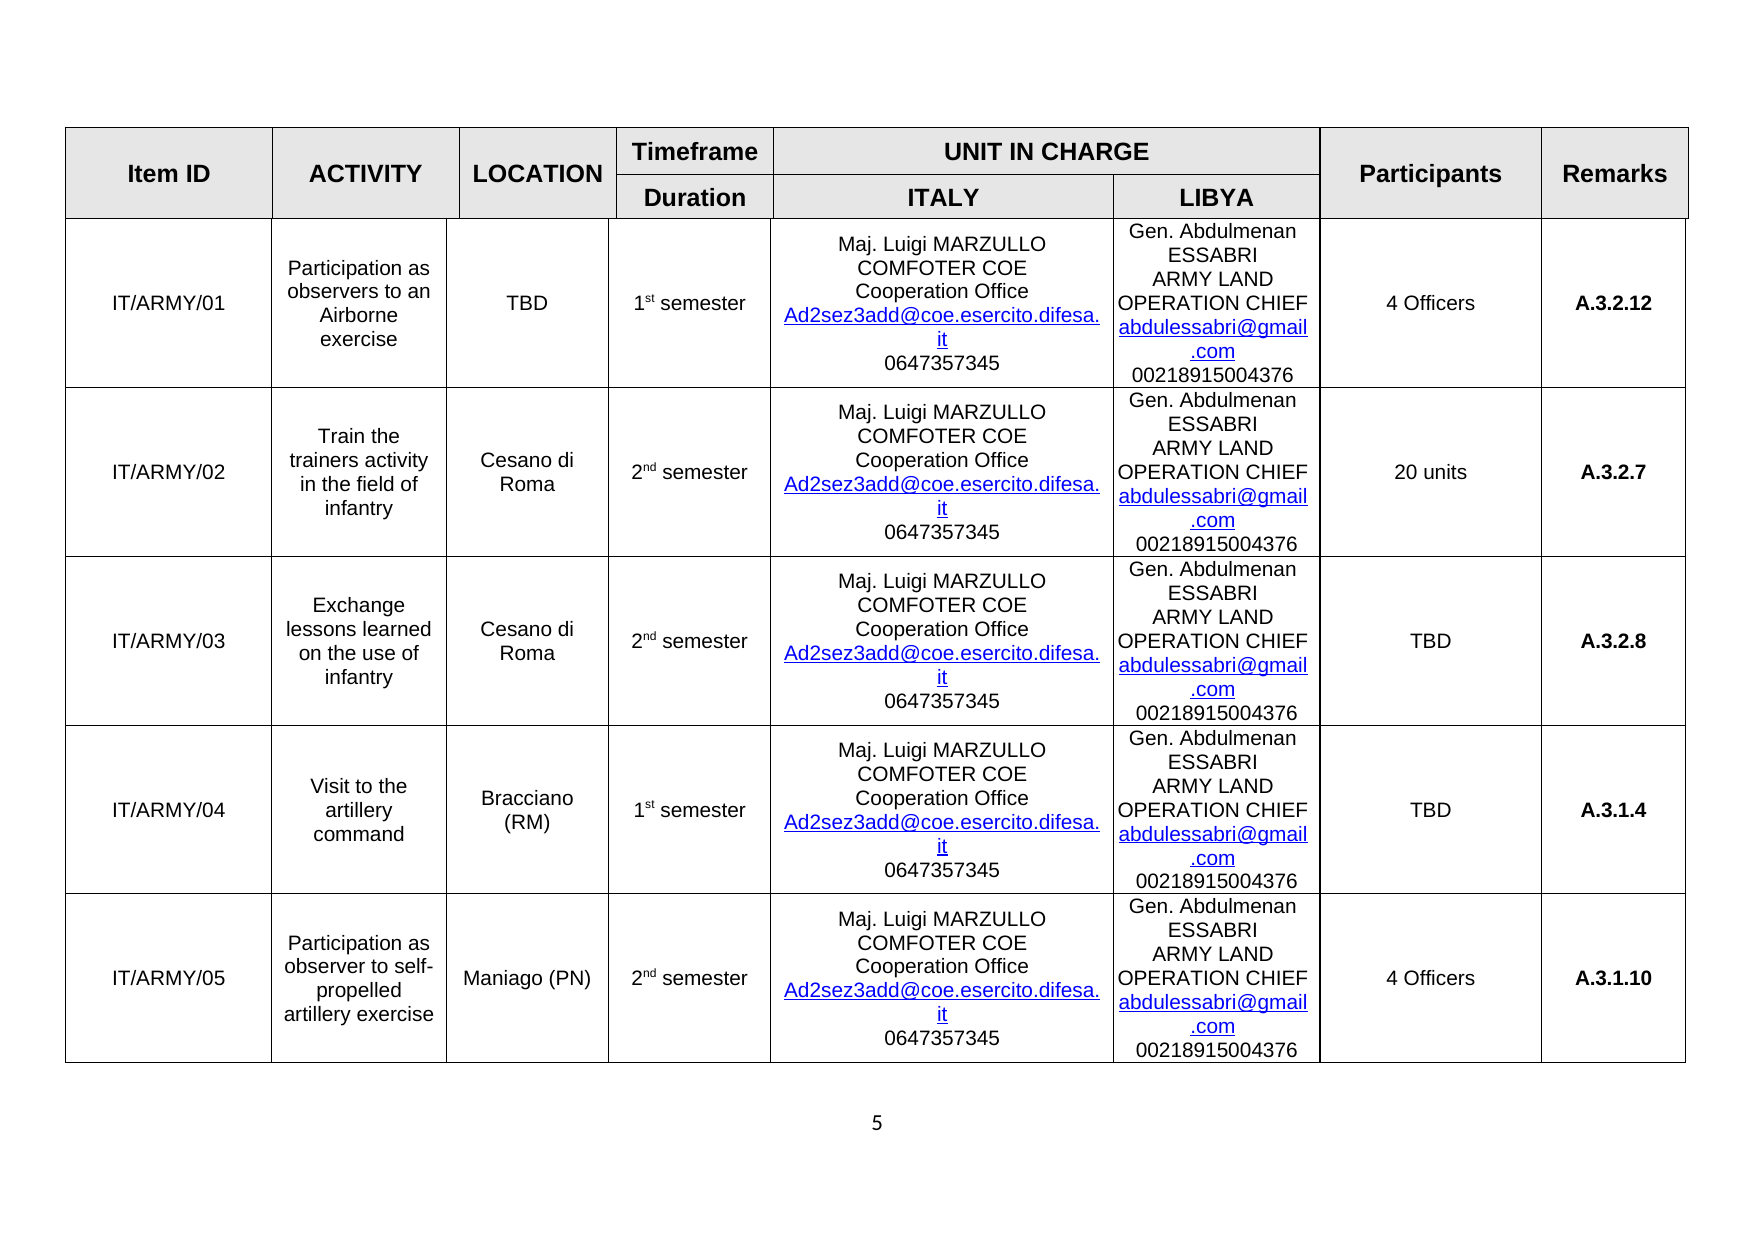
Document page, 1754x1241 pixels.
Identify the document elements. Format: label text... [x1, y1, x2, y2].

table_cell Cesano di Roma [447, 388, 608, 556]
table_cell Cesano di Roma [447, 557, 608, 724]
table_cell 1st semester [609, 726, 770, 893]
table_cell 2nd semester [609, 894, 770, 1062]
table_header UNIT IN CHARGE [774, 128, 1319, 174]
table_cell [771, 894, 1113, 1062]
table_cell Maj. Luigi MARZULLO COMFOTER COE Cooperation Office Ad2sez3add@coe.esercito.difesa.it 0647357345 [771, 388, 1113, 556]
table_cell Gen. Abdulmenan ESSABRI ARMY LAND OPERATION CHIEF abdulessabri@gmail.com 00218915004376 [1114, 219, 1319, 387]
table_cell Bracciano (RM) [447, 726, 608, 893]
table_cell 2nd semester [609, 388, 770, 556]
table_cell 20 units [1321, 388, 1541, 556]
table_header Participants [1321, 128, 1541, 218]
table_cell LIBYA [1114, 175, 1319, 218]
table_cell Participation as observers to an Airborne exercise [272, 219, 446, 387]
table_cell IT/ARMY/05 [66, 894, 271, 1062]
table_cell TBD [1321, 726, 1541, 893]
table_cell 4 Officers [1321, 219, 1541, 387]
table_cell A.3.2.7 [1542, 388, 1685, 556]
table_cell TBD [1321, 557, 1541, 724]
table_cell Maj. Luigi MARZULLO COMFOTER COE Cooperation Office Ad2sez3add@coe.esercito.difesa.it 0647357345 [771, 219, 1113, 387]
table_cell Maniago (PN) [447, 894, 608, 1062]
table_cell Gen. Abdulmenan ESSABRI ARMY LAND OPERATION CHIEF abdulessabri@gmail.com 00218915004376 [1114, 557, 1319, 724]
table_cell Gen. Abdulmenan ESSABRI ARMY LAND OPERATION CHIEF abdulessabri@gmail.com 00218915004376 [1114, 388, 1319, 556]
table_header Timeframe [617, 128, 773, 174]
table_cell 4 Officers [1321, 894, 1541, 1062]
table_cell 2nd semester [609, 557, 770, 724]
table_cell Gen. Abdulmenan ESSABRI ARMY LAND OPERATION CHIEF abdulessabri@gmail.com 00218915004376 [1114, 726, 1319, 893]
table_cell IT/ARMY/02 [66, 388, 271, 556]
table_cell A.3.2.8 [1542, 557, 1685, 724]
table_cell TBD [447, 219, 608, 387]
table_cell A.3.1.4 [1542, 726, 1685, 893]
table_cell IT/ARMY/03 [66, 557, 271, 724]
table_header Item ID [66, 128, 272, 218]
table_cell A.3.2.12 [1542, 219, 1685, 387]
table_cell A.3.1.10 [1542, 894, 1685, 1062]
table_cell 1st semester [609, 219, 770, 387]
table_cell Visit to the artillery command [272, 726, 446, 893]
table_cell IT/ARMY/04 [66, 726, 271, 893]
table_cell Maj. Luigi MARZULLO COMFOTER COE Cooperation Office Ad2sez3add@coe.esercito.difesa.it 0647357345 [771, 726, 1113, 893]
table_cell Maj. Luigi MARZULLO COMFOTER COE Cooperation Office Ad2sez3add@coe.esercito.difesa.it 0647357345 [771, 557, 1113, 724]
table_cell Exchange lessons learned on the use of infantry [272, 557, 446, 724]
table_cell Participation as observer to self-propelled artillery exercise [272, 894, 446, 1062]
table_cell ITALY [774, 175, 1113, 218]
table_cell Train the trainers activity in the field of infantry [272, 388, 446, 556]
table_cell Duration [617, 175, 773, 218]
table_cell IT/ARMY/01 [66, 219, 271, 387]
table_header LOCATION [460, 128, 616, 218]
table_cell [1114, 894, 1319, 1062]
table_header ACTIVITY [273, 128, 459, 218]
table_header Remarks [1542, 128, 1688, 218]
